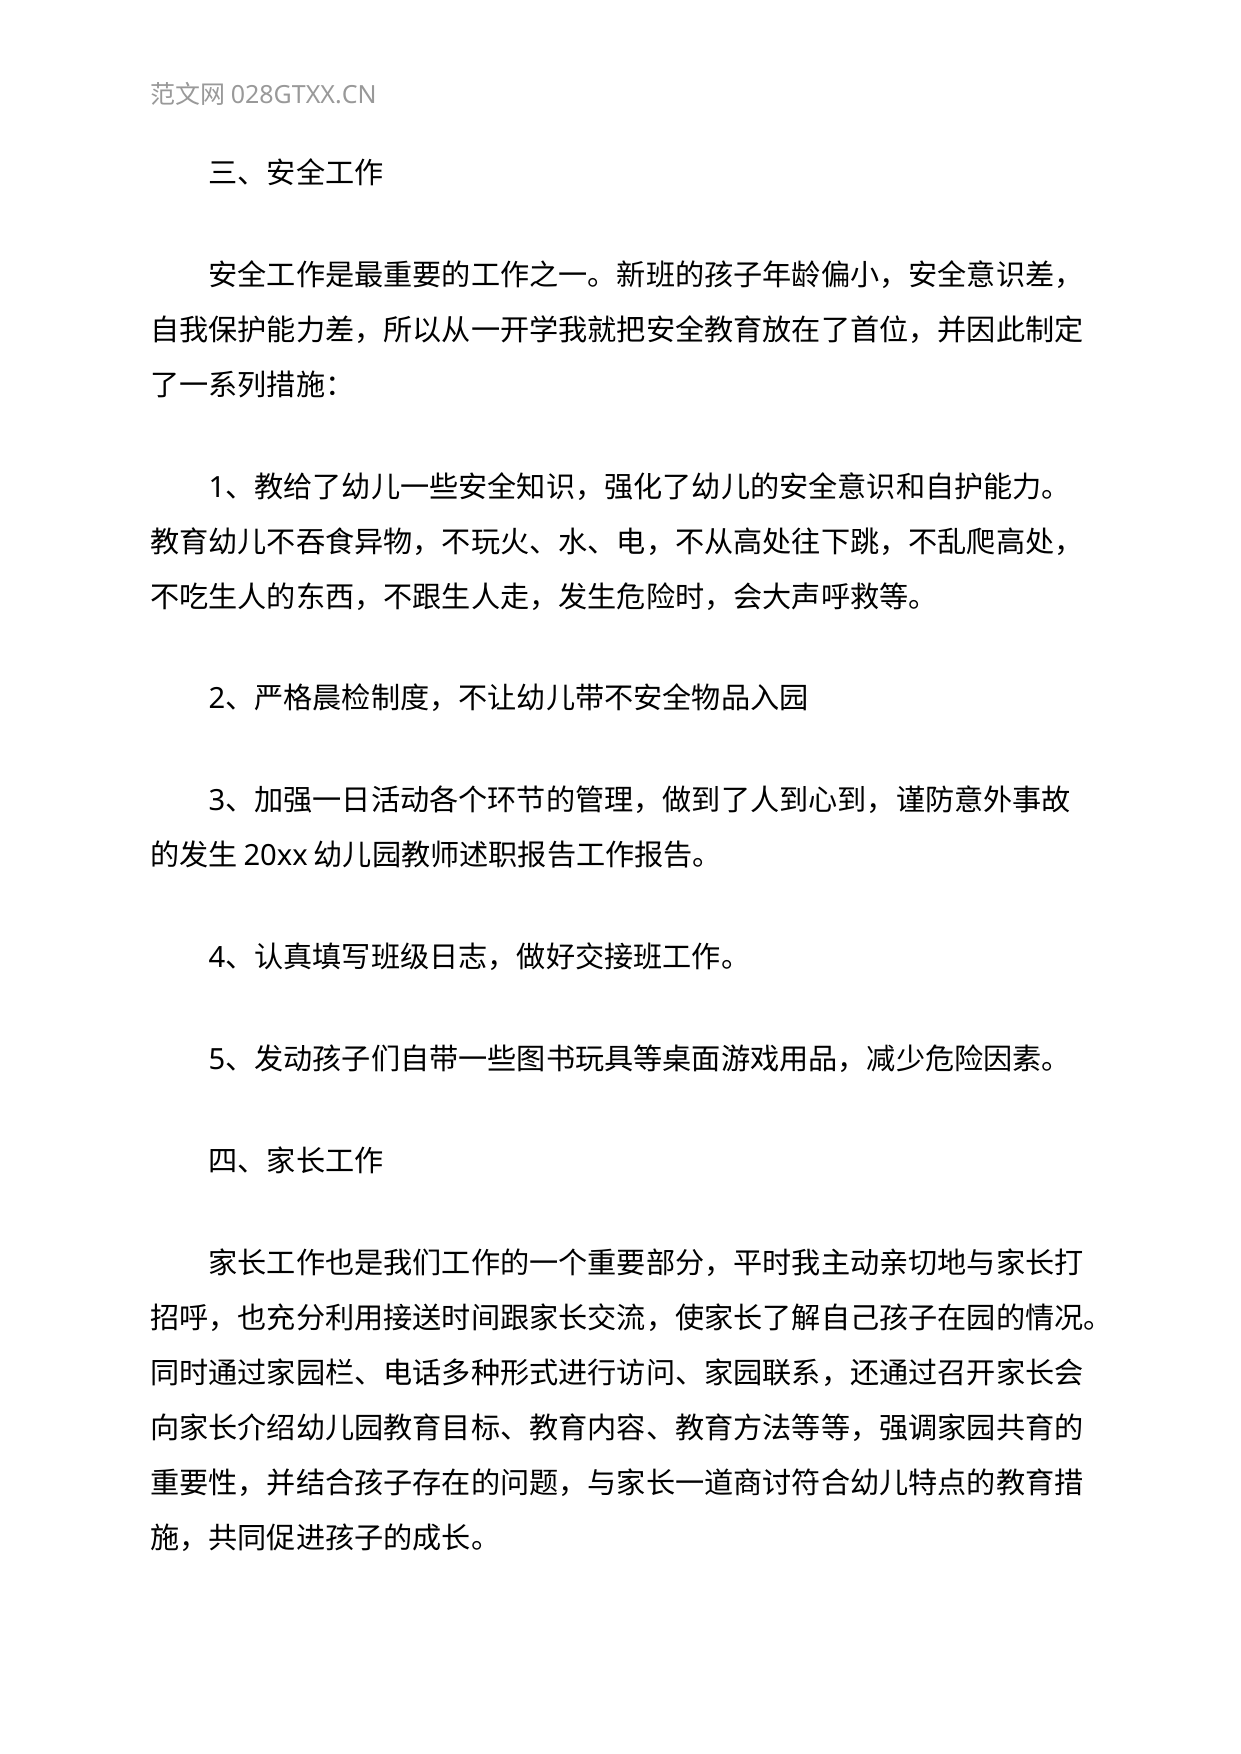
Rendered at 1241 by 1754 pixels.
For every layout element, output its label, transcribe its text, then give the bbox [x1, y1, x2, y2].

text 5、发动孩子们自带一些图书玩具等桌面游戏用品，减少危险因素。 [150, 1036, 1090, 1078]
text 1、教给了幼儿一些安全知识，强化了幼儿的安全意识和自护能力。教育幼儿不吞食异物，不玩火、水、电，不从高处往下跳，不乱爬高处，不吃生人的东西，不跟生人走，发生危险时，会大声呼救等。 [150, 463, 1090, 616]
text 三、安全工作 [150, 150, 1090, 192]
text 家长工作也是我们工作的一个重要部分，平时我主动亲切地与家长打招呼，也充分利用接送时间跟家长交流，使家长了解自己孩子在园的情况。同时通过家园栏、电话多种形式进行访问、家园联系，还通过召开家长会向家长介绍幼儿园教育目标、教育内容、教育方法等等，强调家园共育的重要性，并结合孩子存在的问题，与家长一道商讨符合幼儿特点的教育措施，共同促进孩子的成长。 [150, 1240, 1090, 1556]
text 安全工作是最重要的工作之一。新班的孩子年龄偏小，安全意识差，自我保护能力差，所以从一开学我就把安全教育放在了首位，并因此制定了一系列措施： [150, 252, 1090, 404]
text 2、严格晨检制度，不让幼儿带不安全物品入园 [150, 675, 1090, 717]
text 四、家长工作 [150, 1138, 1090, 1180]
text 4、认真填写班级日志，做好交接班工作。 [150, 934, 1090, 976]
text 3、加强一日活动各个环节的管理，做到了人到心到，谨防意外事故的发生20xx幼儿园教师述职报告工作报告。 [150, 777, 1090, 874]
